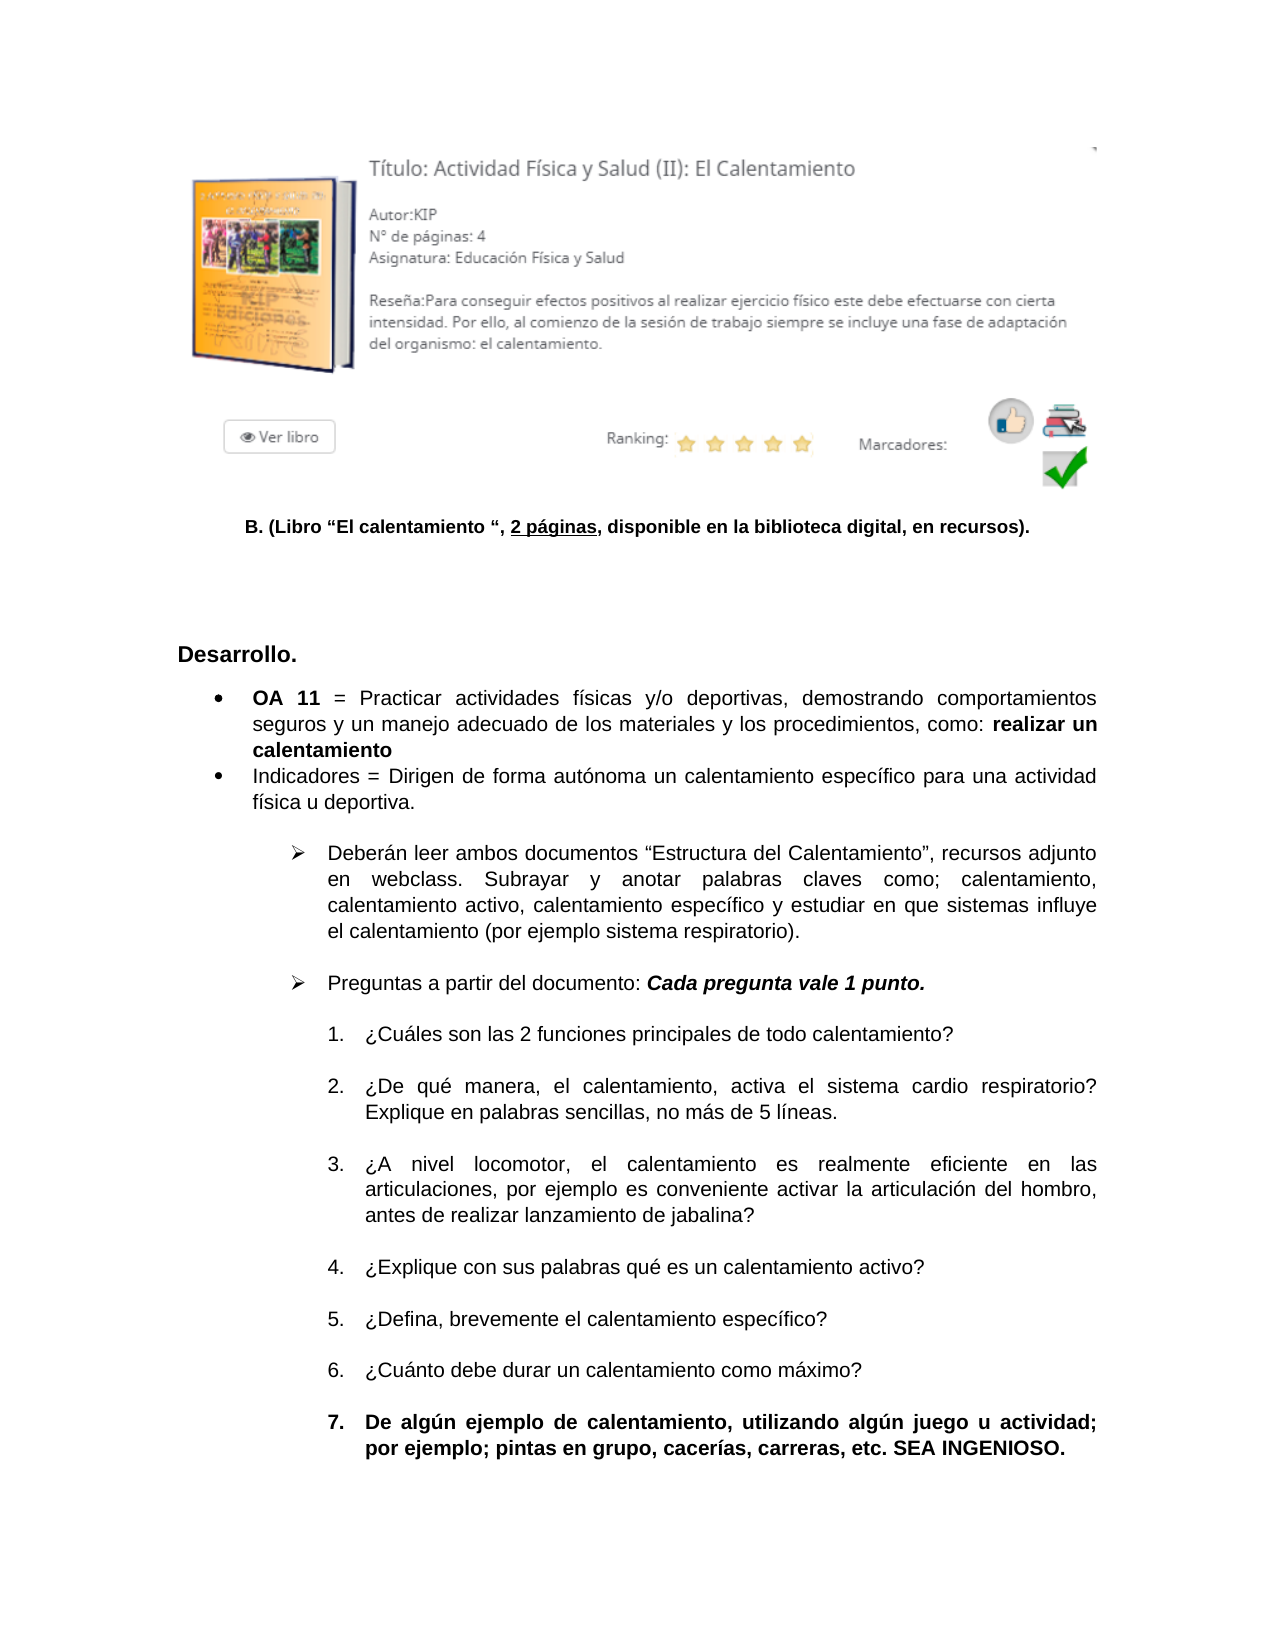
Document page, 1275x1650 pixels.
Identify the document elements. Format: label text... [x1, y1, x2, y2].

list ¿Cuánto debe durar un calentamiento como máximo? [327, 1358, 1098, 1382]
list De algún ejemplo de calentamiento, utilizando algún juego u actividad; por ejemplo; pintas en grupo, cacerías, carreras, etc. SEA INGENIOSO. [327, 1410, 1098, 1459]
picture [177, 147, 1097, 498]
list Preguntas a partir del documento: Cada pregunta vale 1 punto. [290, 971, 1098, 994]
list Indicadores = Dirigen de forma autónoma un calentamiento específico para una actividad física u deportiva. [215, 764, 1098, 813]
list Deberán leer ambos documentos “Estructura del Calentamiento”, recursos adjunto en webclass. Subrayar y anotar palabras claves como; calentamiento, calentamiento activo, calentamiento específico y estudiar en que sistemas influye el calentamiento (por ejemplo sistema respiratorio). [290, 841, 1098, 943]
list OA 11 = Practicar actividades físicas y/o deportivas, demostrando comportamientos seguros y un manejo adecuado de los materiales y los procedimientos, como: realizar un calentamiento [215, 686, 1098, 762]
text B. (Libro “El calentamiento “, 2 páginas, disponible en la biblioteca digital, en recursos). [177, 516, 1098, 538]
list ¿Defina, brevemente el calentamiento específico? [327, 1306, 1098, 1330]
list ¿Explique con sus palabras qué es un calentamiento activo? [327, 1255, 1098, 1279]
text Desarrollo. [177, 641, 1098, 667]
list ¿Cuáles son las 2 funciones principales de todo calentamiento? [327, 1022, 1098, 1046]
list ¿A nivel locomotor, el calentamiento es realmente eficiente en las articulaciones, por ejemplo es conveniente activar la articulación del hombro, antes de realizar lanzamiento de jabalina? [327, 1151, 1098, 1227]
list ¿De qué manera, el calentamiento, activa el sistema cardio respiratorio? Explique en palabras sencillas, no más de 5 líneas. [327, 1074, 1098, 1124]
